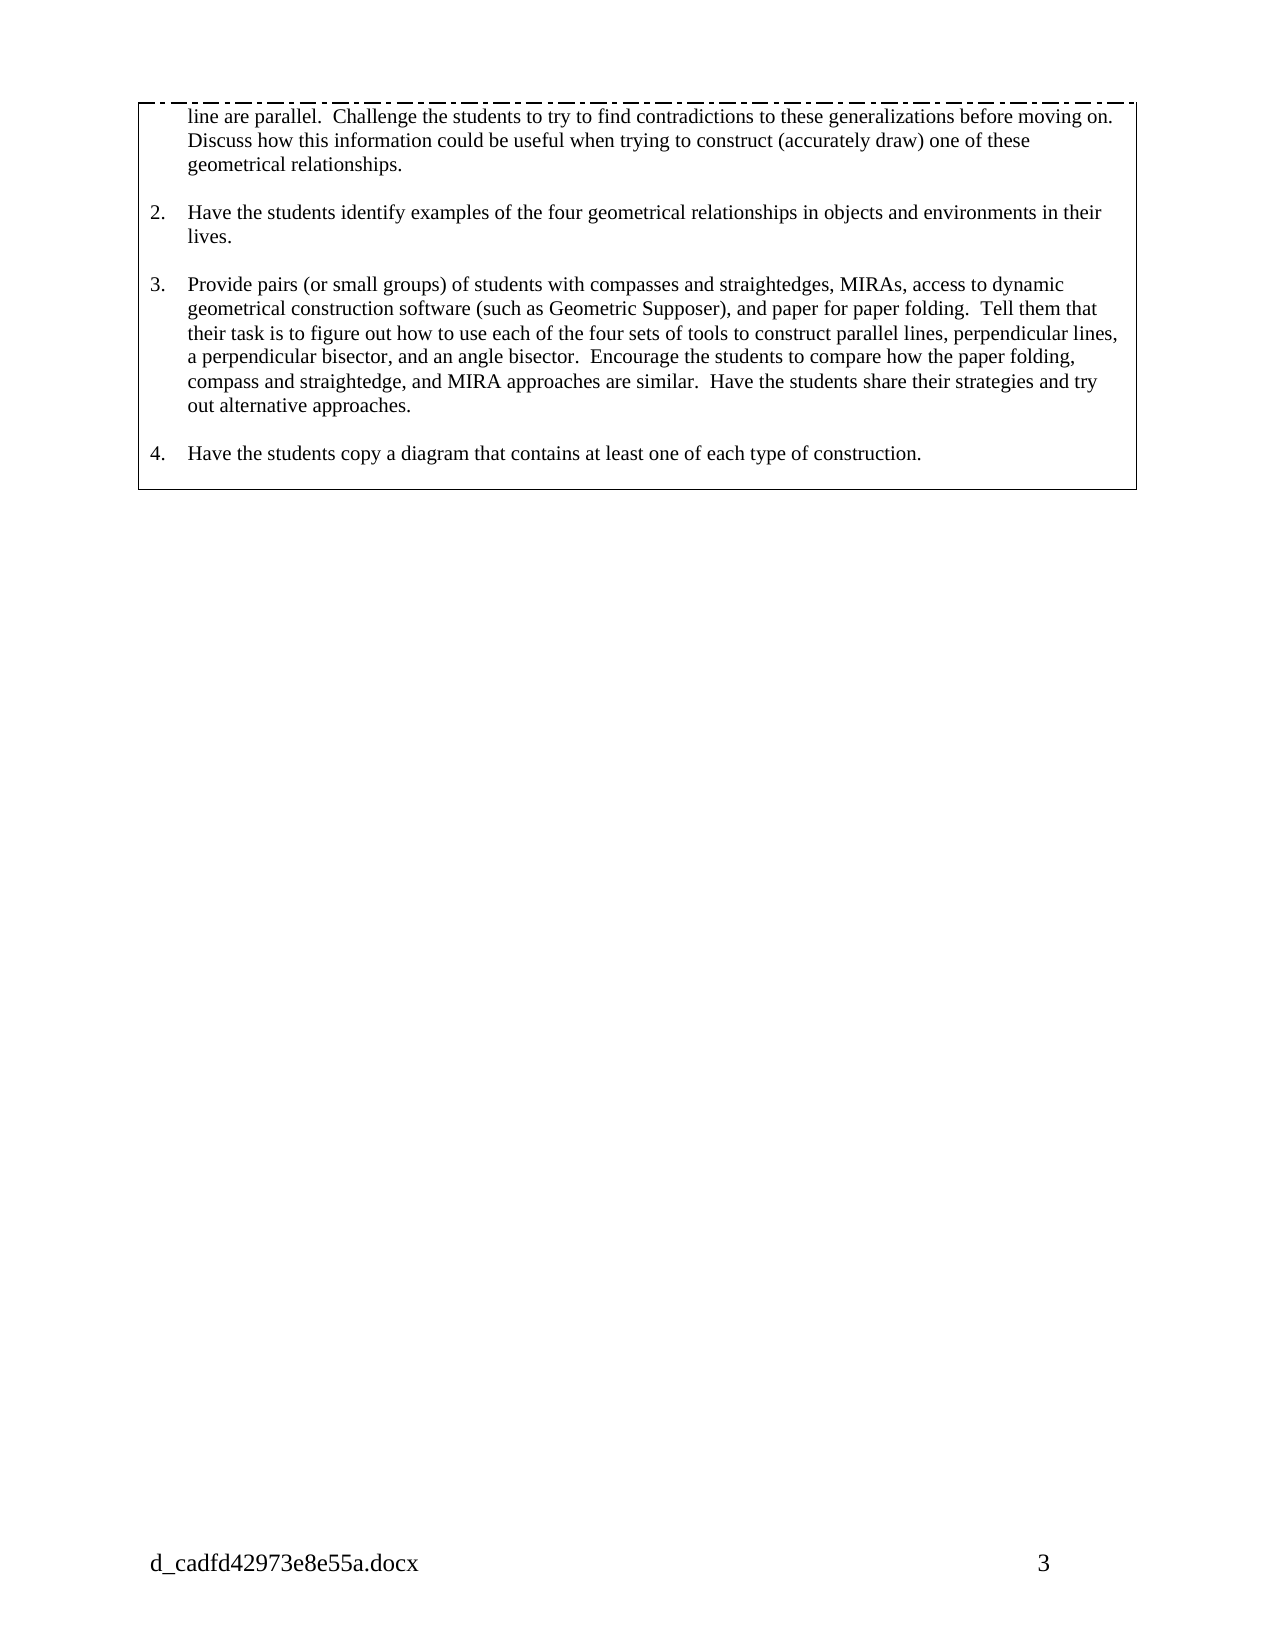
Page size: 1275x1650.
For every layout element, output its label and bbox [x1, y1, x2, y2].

table_cell [139, 102, 1136, 489]
